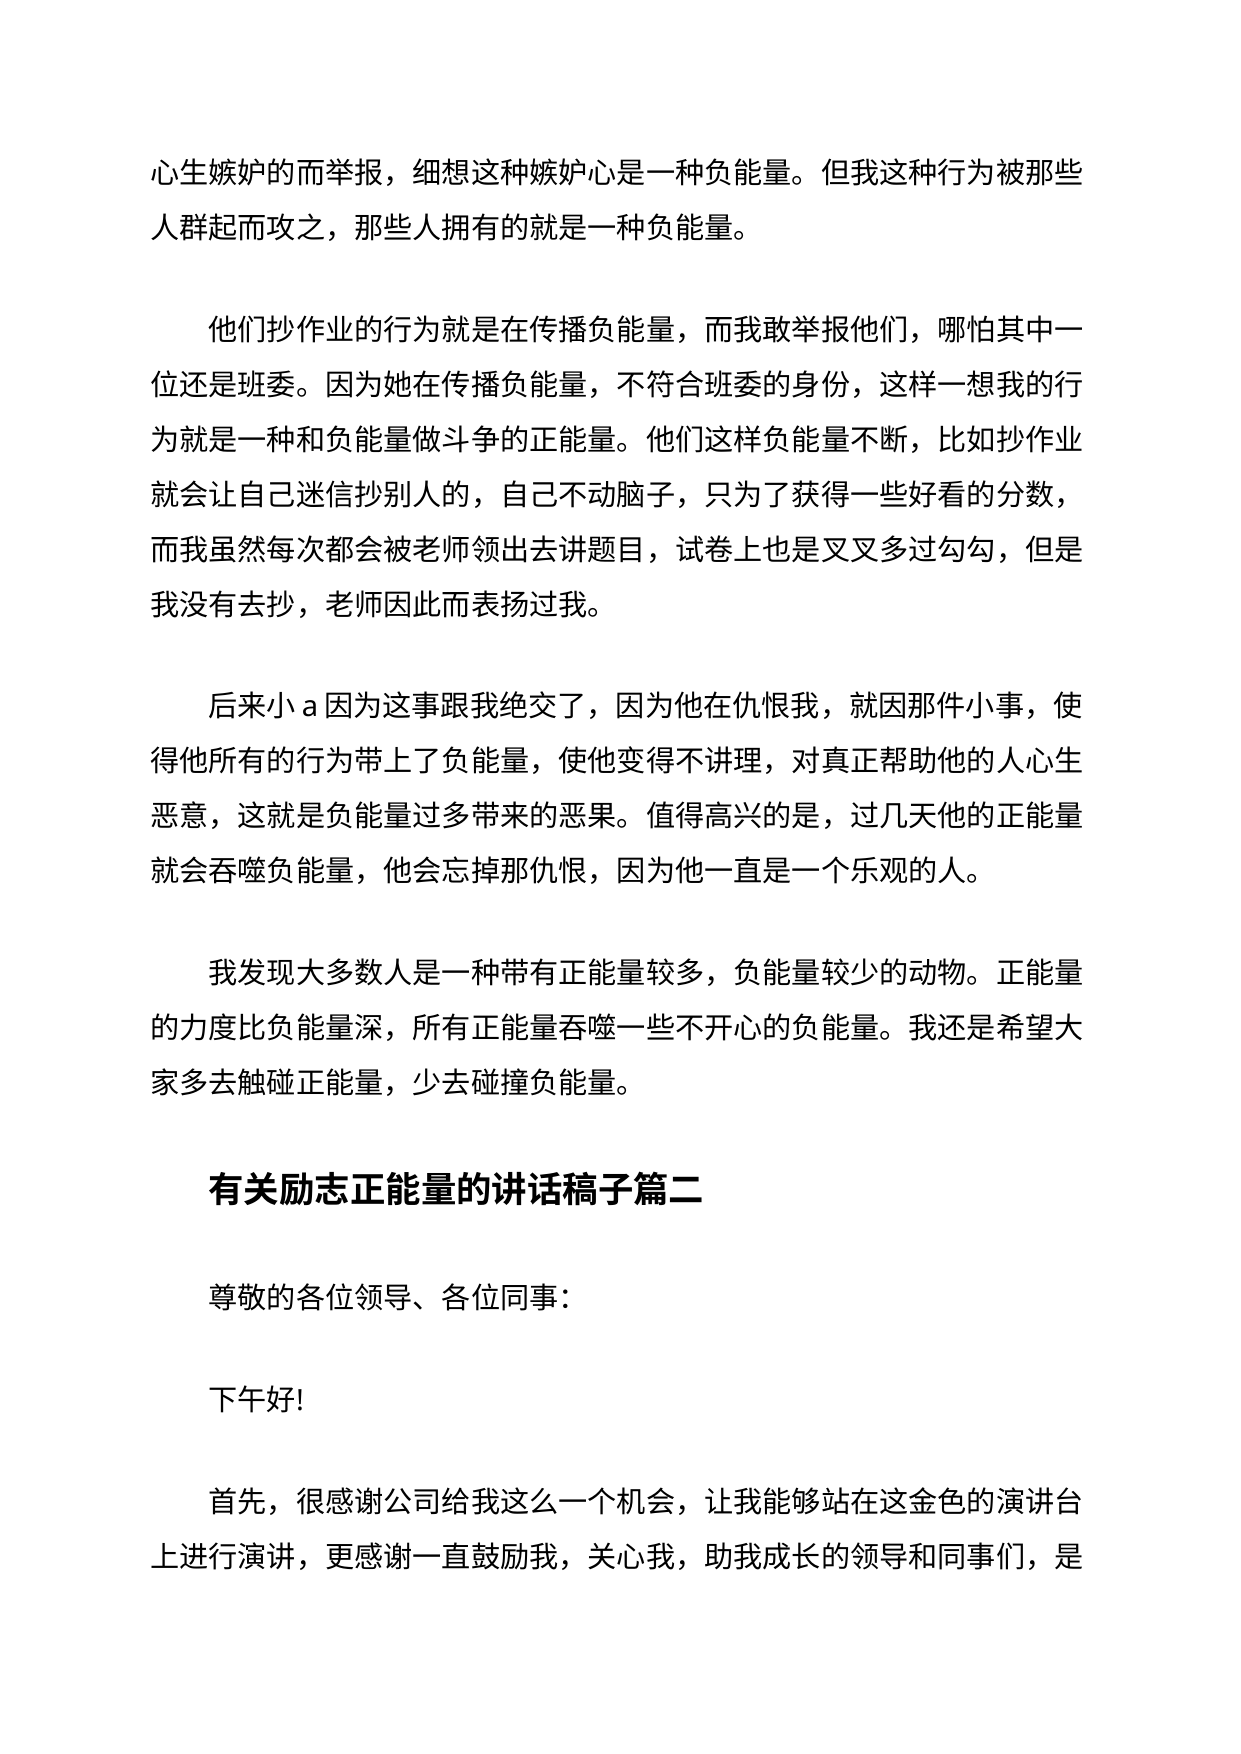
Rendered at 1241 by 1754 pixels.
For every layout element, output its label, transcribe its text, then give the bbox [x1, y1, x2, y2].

text 我发现大多数人是一种带有正能量较多，负能量较少的动物。正能量的力度比负能量深，所有正能量吞噬一些不开心的负能量。我还是希望大家多去触碰正能量，少去碰撞负能量。 [150, 949, 1090, 1102]
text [150, 150, 1090, 247]
text 有关励志正能量的讲话稿子篇二 [150, 1161, 1090, 1212]
text 后来小a因为这事跟我绝交了，因为他在仇恨我，就因那件小事，使得他所有的行为带上了负能量，使他变得不讲理，对真正帮助他的人心生恶意，这就是负能量过多带来的恶果。值得高兴的是，过几天他的正能量就会吞噬负能量，他会忘掉那仇恨，因为他一直是一个乐观的人。 [150, 683, 1090, 890]
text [150, 1478, 1090, 1575]
text 尊敬的各位领导、各位同事： [150, 1274, 1090, 1317]
text 下午好! [150, 1376, 1090, 1419]
text 他们抄作业的行为就是在传播负能量，而我敢举报他们，哪怕其中一位还是班委。因为她在传播负能量，不符合班委的身份，这样一想我的行为就是一种和负能量做斗争的正能量。他们这样负能量不断，比如抄作业就会让自己迷信抄别人的，自己不动脑子，只为了获得一些好看的分数，而我虽然每次都会被老师领出去讲题目，试卷上也是叉叉多过勾勾，但是我没有去抄，老师因此而表扬过我。 [150, 307, 1090, 623]
